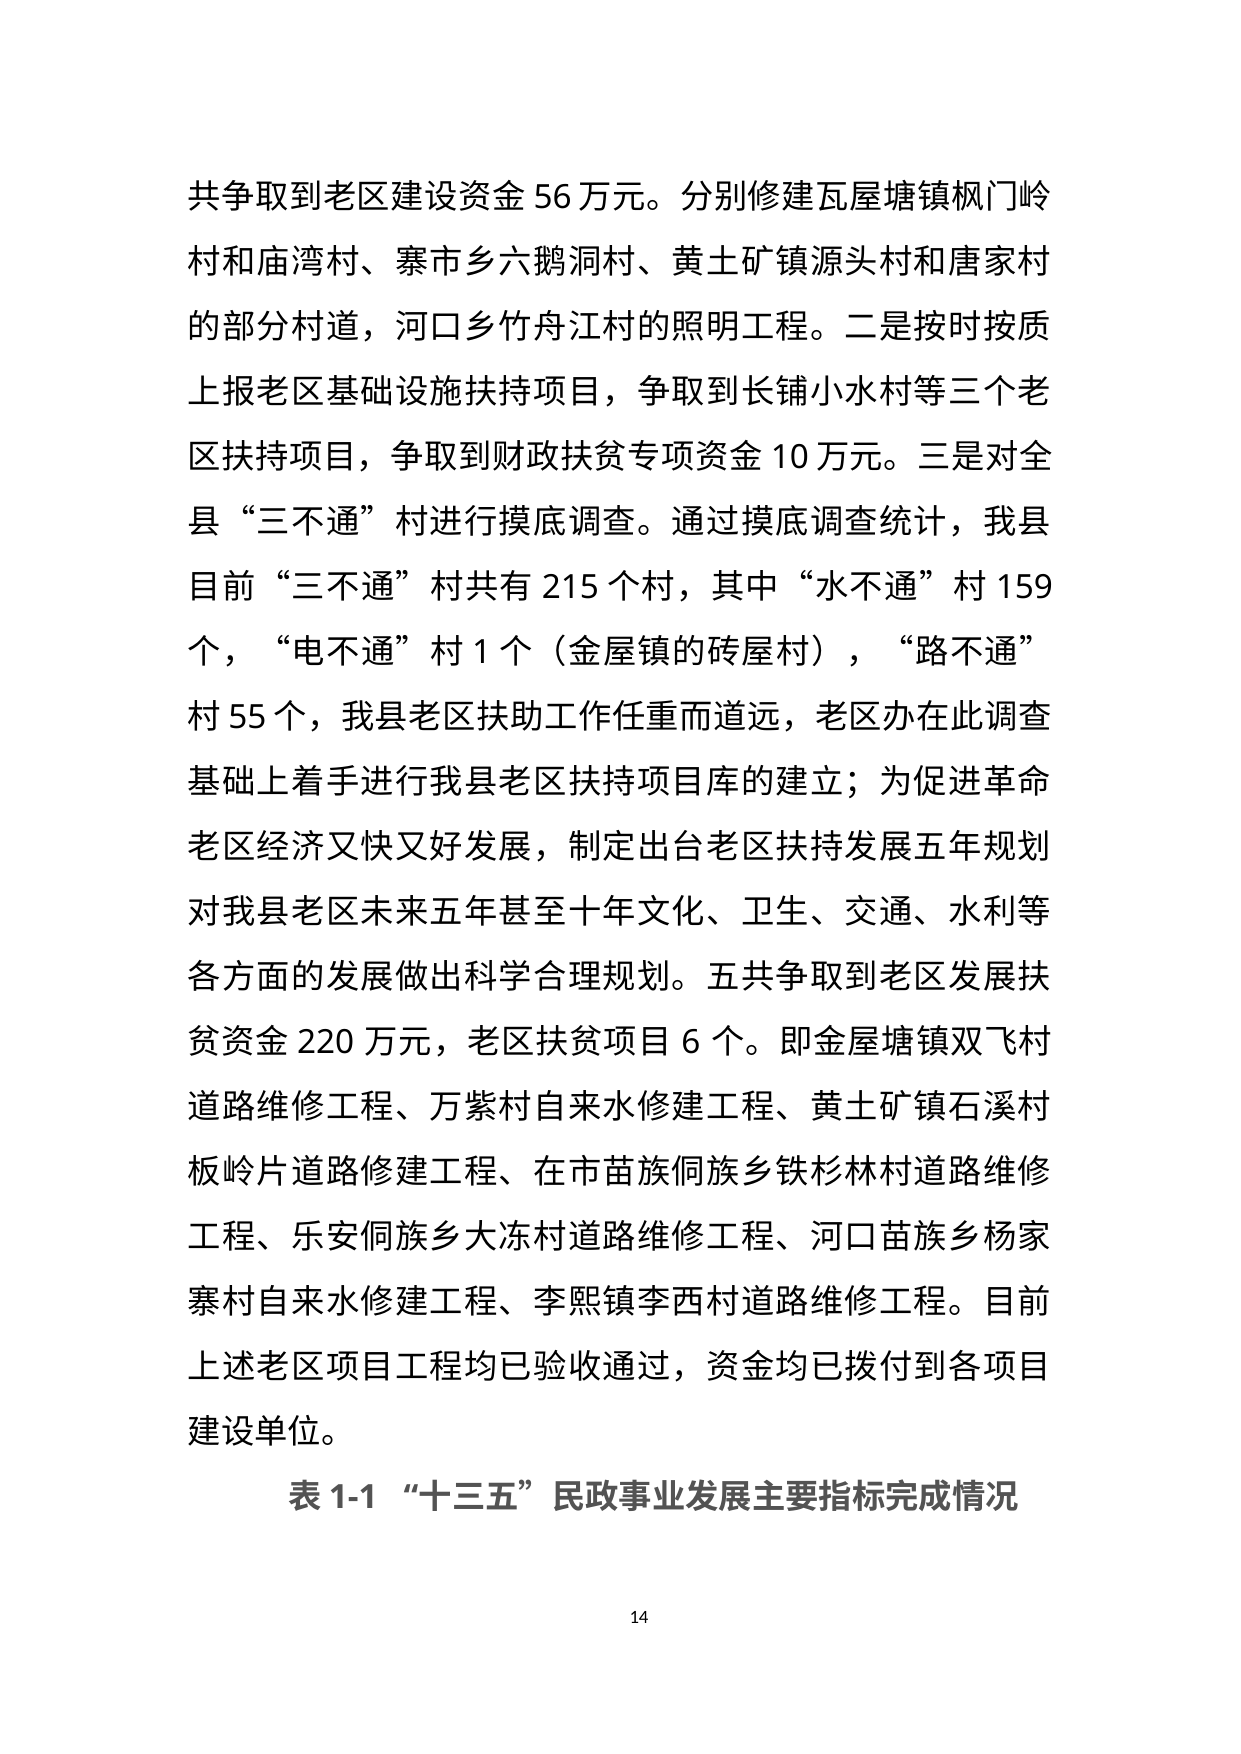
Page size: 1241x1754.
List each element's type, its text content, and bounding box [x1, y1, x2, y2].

text 表1-1 “十三五”民政事业发展主要指标完成情况 [187, 1462, 1053, 1527]
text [187, 162, 1053, 1462]
